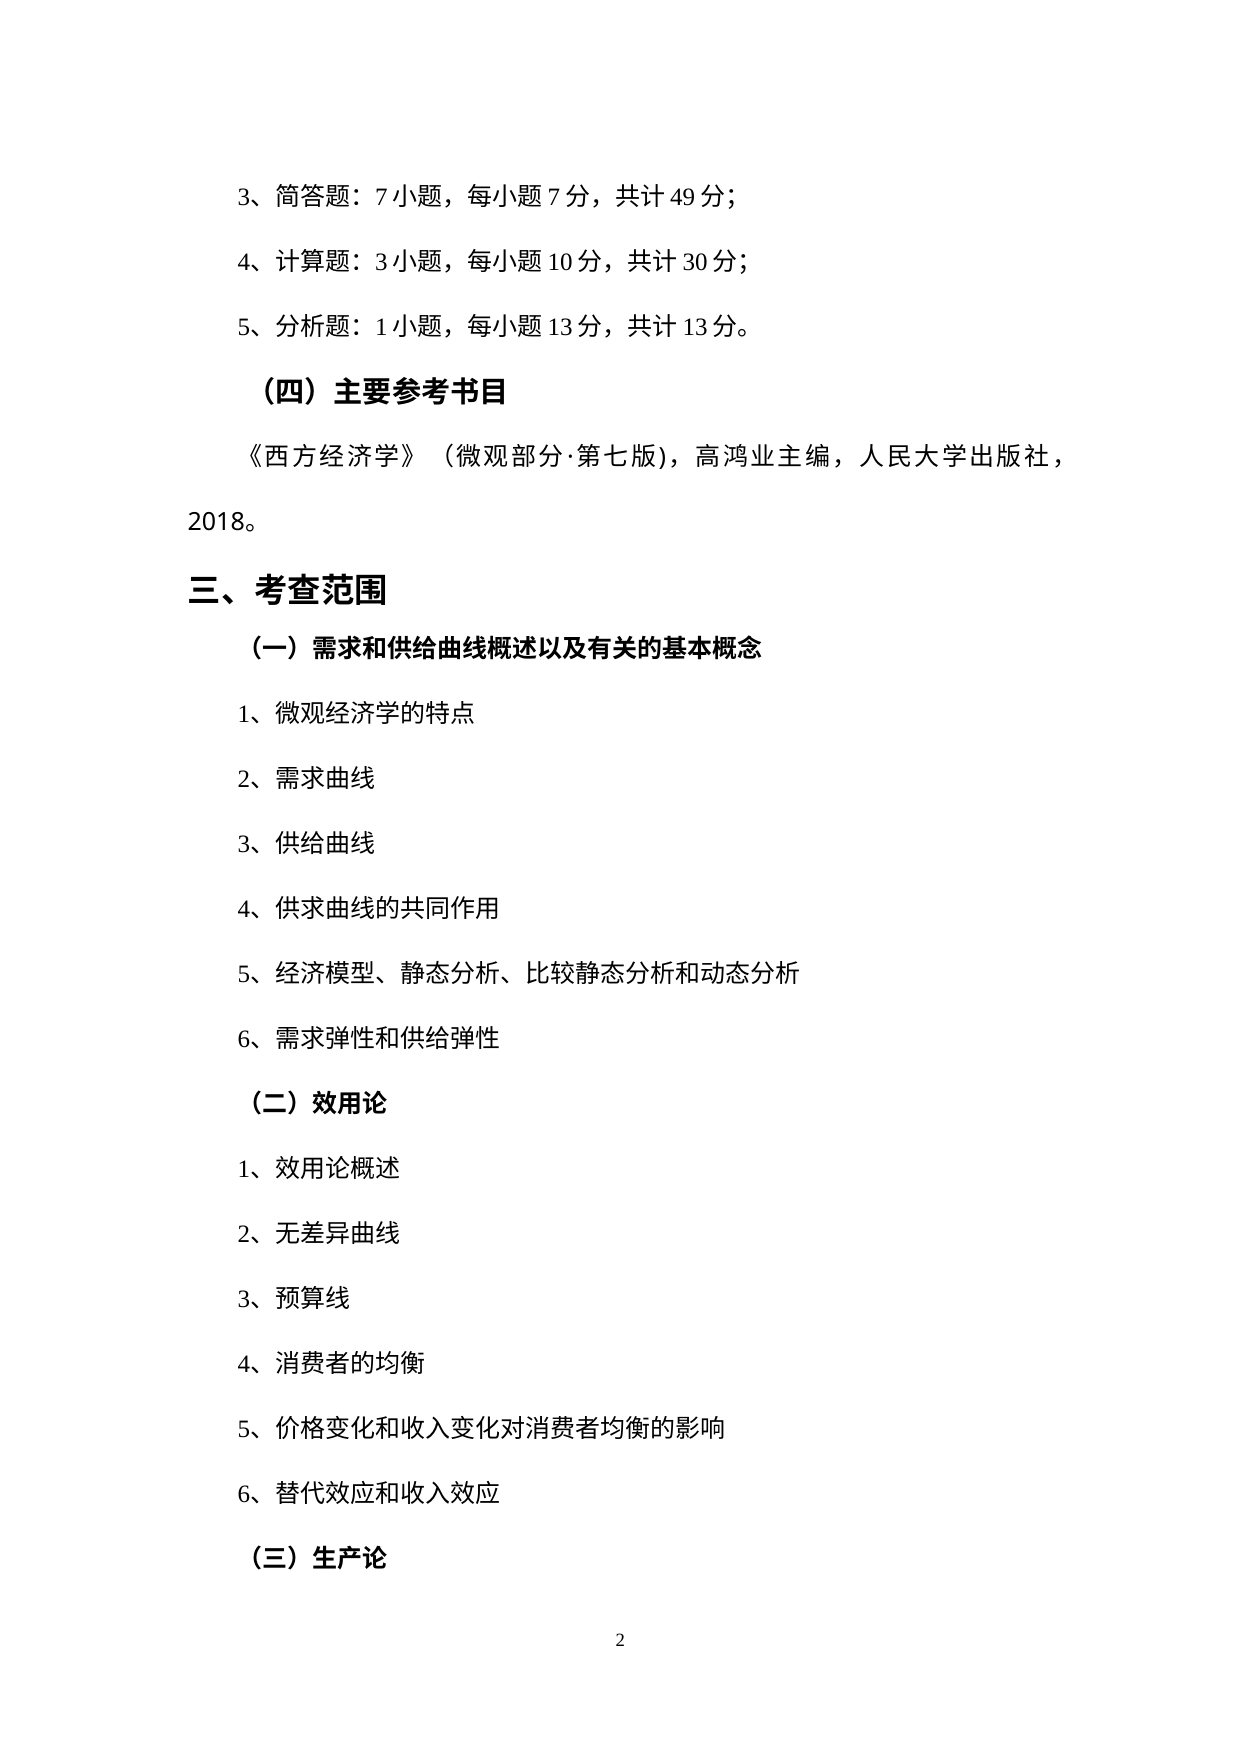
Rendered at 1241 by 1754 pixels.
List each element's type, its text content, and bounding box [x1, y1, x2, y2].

text （三）生产论 [187, 1524, 1053, 1589]
text 三、考查范围 [187, 552, 1053, 614]
text 5、分析题：1小题，每小题13分，共计13分。 [187, 292, 1053, 357]
text 2、需求曲线 [187, 744, 1053, 809]
text 《西方经济学》（微观部分·第七版)，高鸿业主编，人民大学出版社，2018。 [187, 422, 1053, 552]
text （二）效用论 [187, 1069, 1053, 1134]
text 1、效用论概述 [187, 1134, 1053, 1199]
text 5、价格变化和收入变化对消费者均衡的影响 [187, 1394, 1053, 1459]
text 2、无差异曲线 [187, 1199, 1053, 1264]
text 3、简答题：7小题，每小题7分，共计49分； [187, 162, 1053, 227]
text 3、预算线 [187, 1264, 1053, 1329]
text （一）需求和供给曲线概述以及有关的基本概念 [187, 614, 1053, 679]
text 6、替代效应和收入效应 [187, 1459, 1053, 1524]
text 6、需求弹性和供给弹性 [187, 1004, 1053, 1069]
text 4、计算题：3小题，每小题10分，共计30分； [187, 227, 1053, 292]
text 3、供给曲线 [187, 809, 1053, 874]
text 4、供求曲线的共同作用 [187, 874, 1053, 939]
text 4、消费者的均衡 [187, 1329, 1053, 1394]
text （四）主要参考书目 [187, 357, 1053, 422]
text 1、微观经济学的特点 [187, 679, 1053, 744]
text 5、经济模型、静态分析、比较静态分析和动态分析 [187, 939, 1053, 1004]
